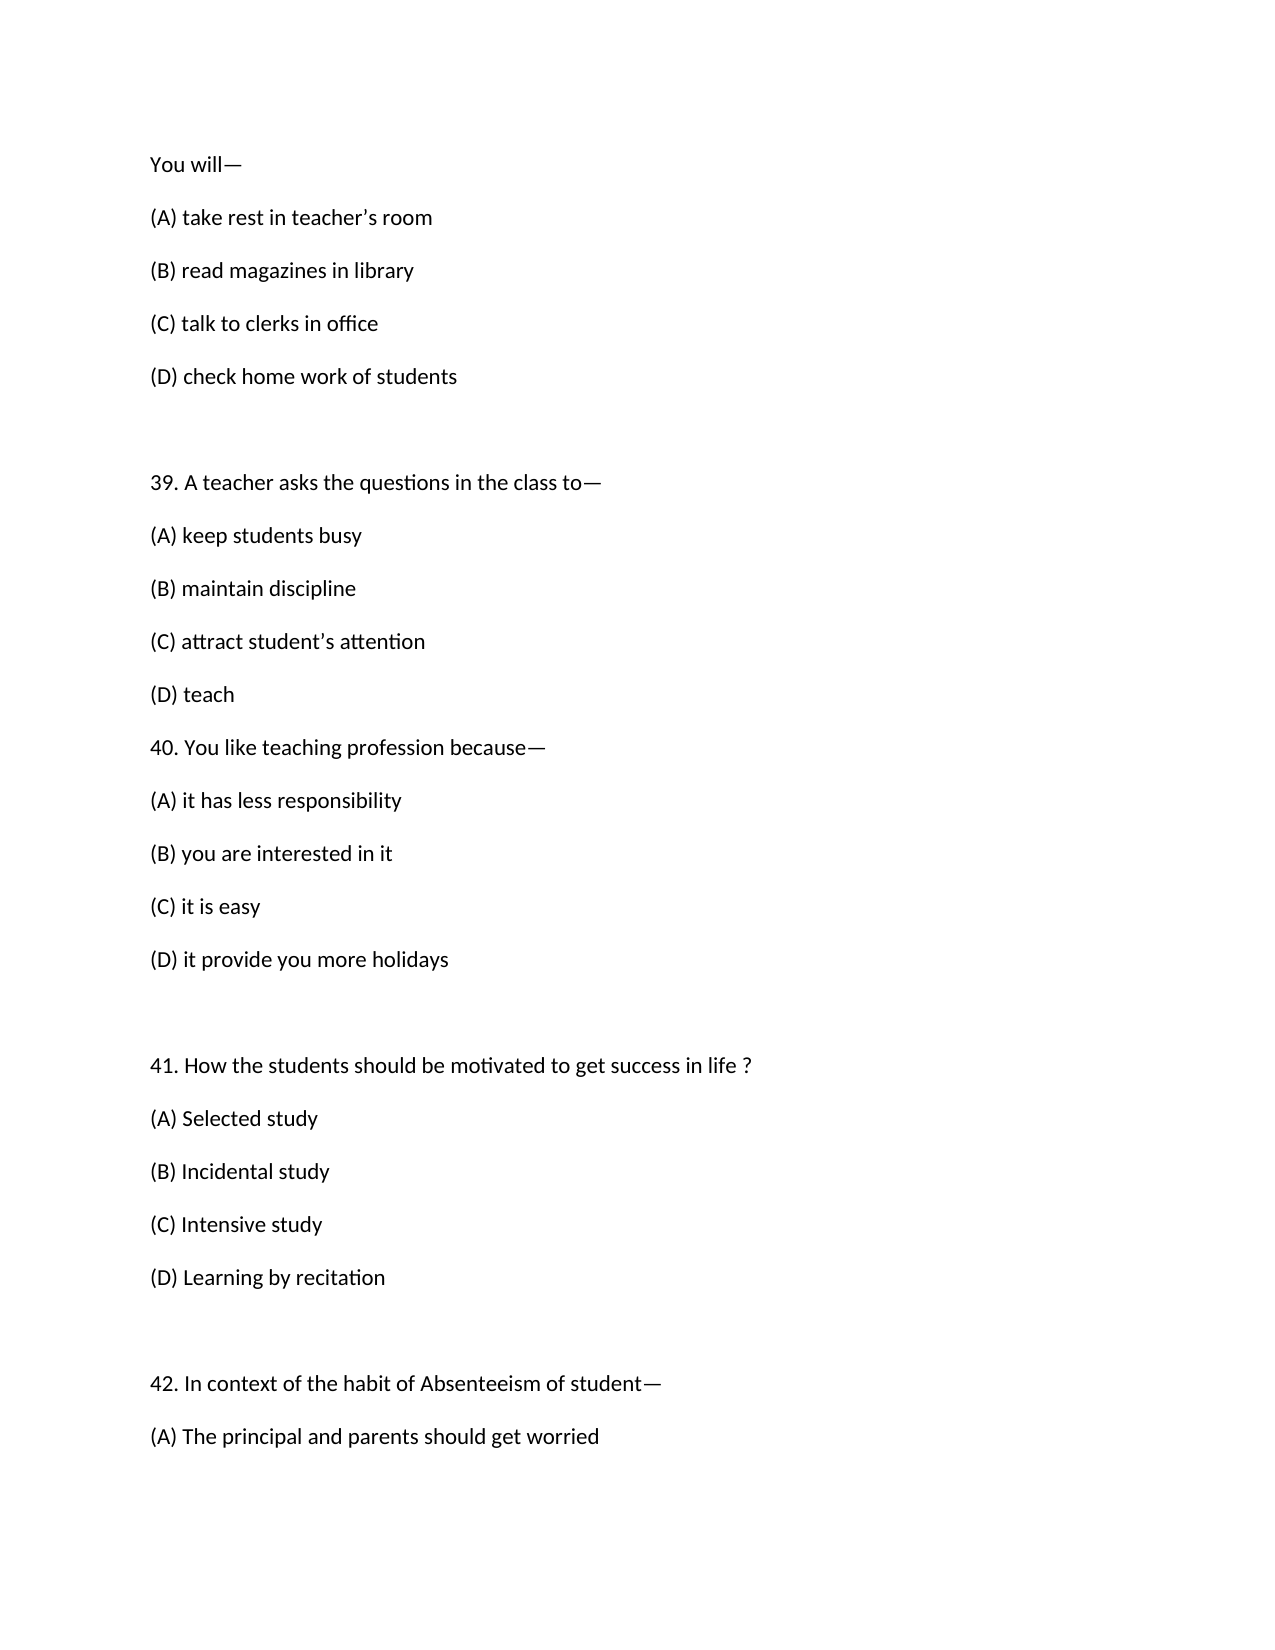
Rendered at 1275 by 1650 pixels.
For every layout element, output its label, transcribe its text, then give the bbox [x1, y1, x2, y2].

text 39. A teacher asks the questions in the class to— [150, 468, 1125, 496]
text (B) you are interested in it [150, 839, 1125, 867]
text (A) keep students busy [150, 521, 1125, 549]
text (D) teach [150, 680, 1125, 708]
text 41. How the students should be motivated to get success in life ? [150, 1051, 1125, 1079]
text (D) check home work of students [150, 362, 1125, 390]
text You will— [150, 150, 1125, 178]
text 42. In context of the habit of Absenteeism of student— [150, 1369, 1125, 1397]
text (B) maintain discipline [150, 574, 1125, 602]
text 40. You like teaching profession because— [150, 733, 1125, 761]
text (D) it provide you more holidays [150, 945, 1125, 973]
text (B) Incidental study [150, 1157, 1125, 1185]
text (C) attract student’s attention [150, 627, 1125, 655]
text (C) Intensive study [150, 1210, 1125, 1238]
text (C) talk to clerks in office [150, 309, 1125, 337]
text (B) read magazines in library [150, 256, 1125, 284]
text (C) it is easy [150, 892, 1125, 920]
text (A) Selected study [150, 1104, 1125, 1132]
text (D) Learning by recitation [150, 1263, 1125, 1291]
text (A) it has less responsibility [150, 786, 1125, 814]
text (A) The principal and parents should get worried [150, 1422, 1125, 1451]
text (A) take rest in teacher’s room [150, 203, 1125, 231]
